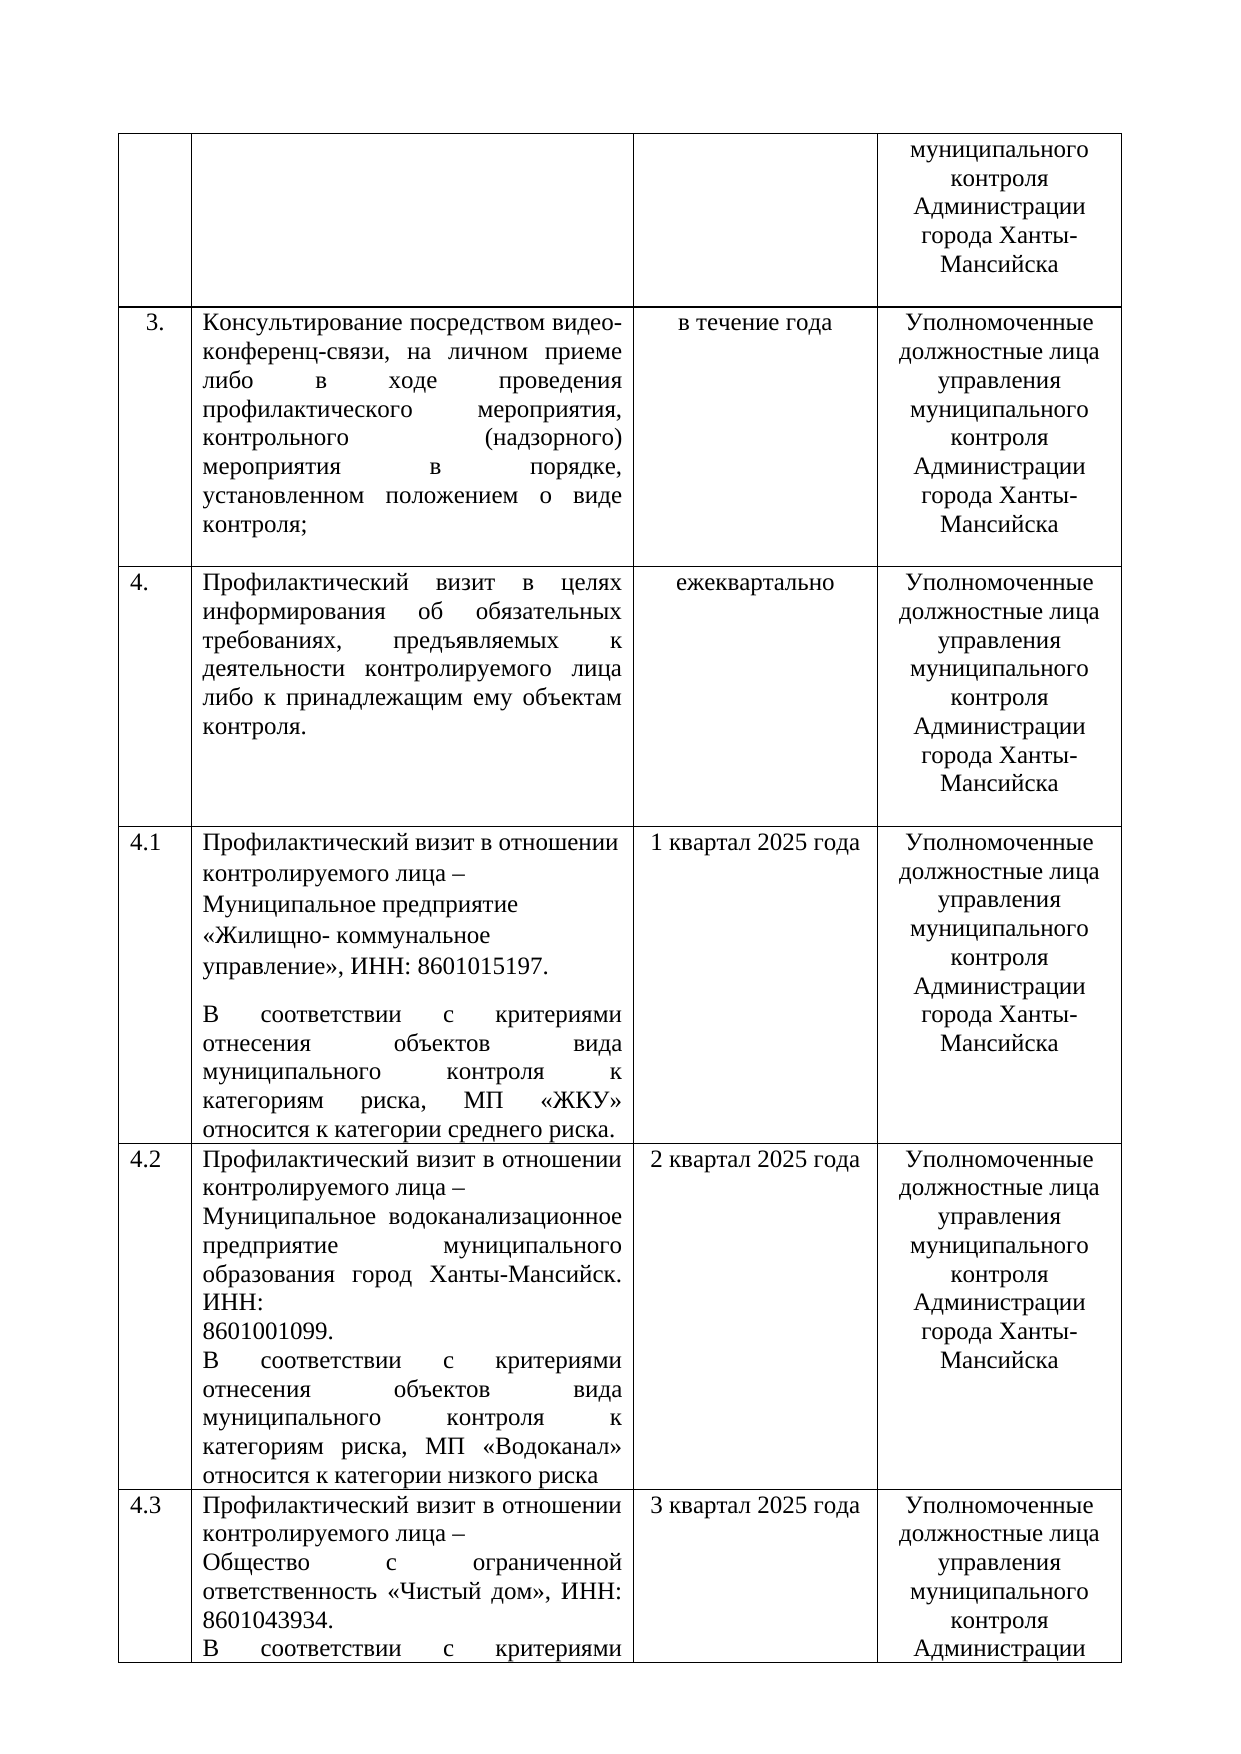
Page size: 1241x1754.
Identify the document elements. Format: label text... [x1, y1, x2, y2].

table_cell 3. [119, 308, 191, 566]
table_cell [192, 1490, 633, 1662]
table_cell 2 квартал 2025 года [634, 1144, 877, 1489]
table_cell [634, 134, 877, 306]
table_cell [192, 134, 633, 306]
table_cell Уполномоченные должностные лица управления муниципального контроля Администрации города Ханты-Мансийска [878, 567, 1121, 826]
table_cell Уполномоченные должностные лица управления муниципального контроля Администрации города Ханты-Мансийска [878, 308, 1121, 566]
table_cell 4.1 [119, 827, 191, 1143]
table_cell Профилактический визит в отношении контролируемого лица –Муниципальное предприятие «Жилищно- коммунальное управление», ИНН: 8601015197. В соответствии с критериями отнесения объектов вида муниципального контроля к категориям риска, МП «ЖКУ» относится к категории среднего риска. [192, 827, 633, 1143]
table_cell 4.3 [119, 1490, 191, 1662]
table_cell Профилактический визит в целях информирования об обязательных требованиях, предъявляемых к деятельности контролируемого лица либо к принадлежащим ему объектам контроля. [192, 567, 633, 826]
table_cell в течение года [634, 308, 877, 566]
table_cell ежеквартально [634, 567, 877, 826]
table_cell 4. [119, 567, 191, 826]
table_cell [878, 1490, 1121, 1662]
table_cell Консультирование посредством видео-конференц-связи, на личном приеме либо в ходе проведения профилактического мероприятия, контрольного (надзорного) мероприятия в порядке, установленном положением о виде контроля; [192, 308, 633, 566]
table_cell Уполномоченные должностные лица управления муниципального контроля Администрации города Ханты-Мансийска [878, 827, 1121, 1143]
table_cell 1 квартал 2025 года [634, 827, 877, 1143]
table_cell Уполномоченные должностные лица управления муниципального контроля Администрации города Ханты-Мансийска [878, 1144, 1121, 1489]
table_cell 2. [119, 134, 191, 306]
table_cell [878, 134, 1121, 306]
table_cell 3 квартал 2025 года [634, 1490, 877, 1662]
table_cell Профилактический визит в отношении контролируемого лица – Муниципальное водоканализационное предприятие муниципального образования город Ханты-Мансийск. ИНН: 8601001099. В соответствии с критериями отнесения объектов вида муниципального контроля к категориям риска, МП «Водоканал» относится к категории низкого риска [192, 1144, 633, 1489]
table_cell 4.2 [119, 1144, 191, 1489]
